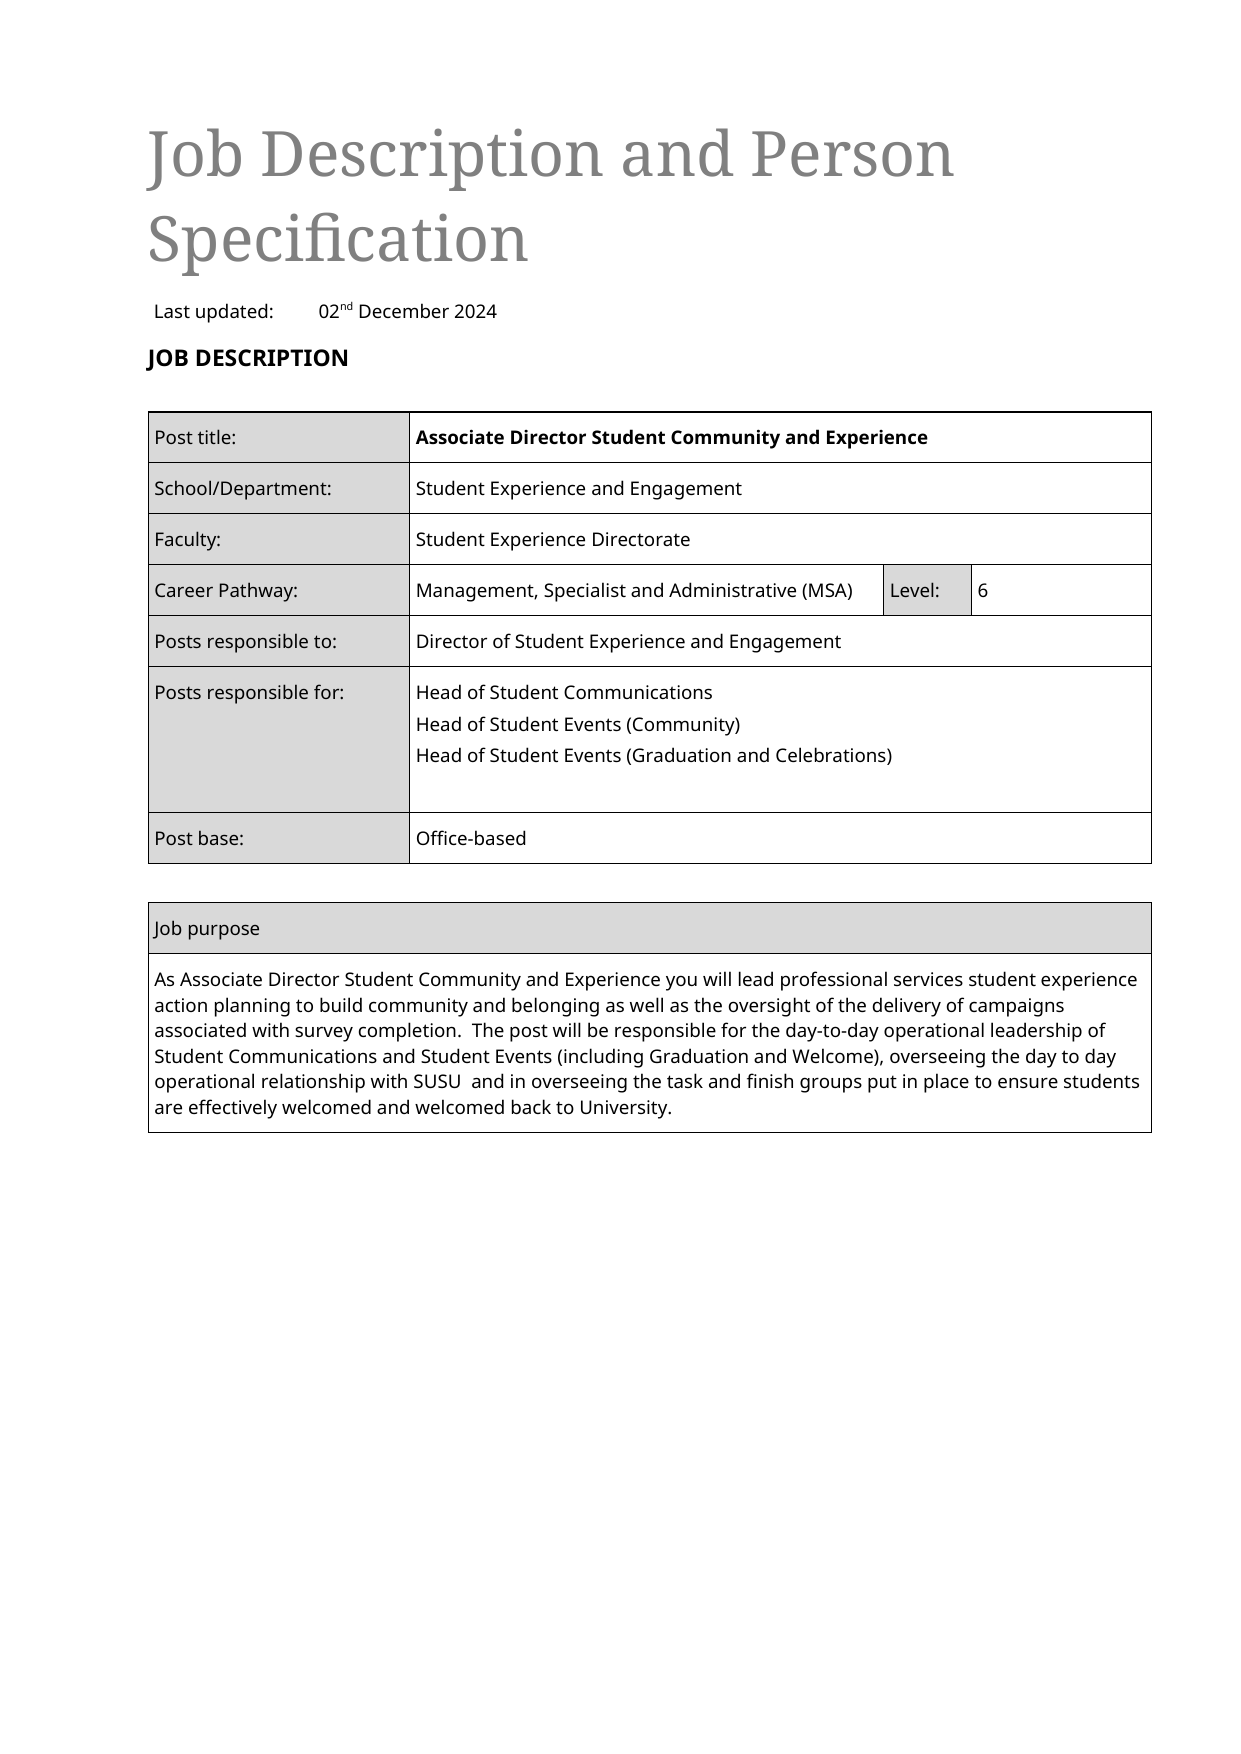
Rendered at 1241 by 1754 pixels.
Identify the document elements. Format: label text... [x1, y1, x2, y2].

table_cell Posts responsible to: [149, 616, 409, 666]
table_cell Director of Student Experience and Engagement [410, 616, 1151, 666]
table_cell Student Experience Directorate [410, 514, 1151, 564]
table_cell Faculty: [149, 514, 409, 564]
table_header 02nd December 2024 [313, 286, 1152, 336]
table_header Last updated: [148, 286, 312, 336]
table_cell School/Department: [149, 463, 409, 513]
table_cell Post base: [149, 813, 409, 863]
table_cell Career Pathway: [149, 565, 409, 615]
table_header Associate Director Student Community and Experience [410, 413, 1151, 462]
table_header Post title: [149, 413, 409, 462]
table_cell As Associate Director Student Community and Experience you will lead professional services student experience action planning to build community and belonging as well as the oversight of the delivery of campaigns associated with survey completion. The post will be responsible for the day-to-day operational leadership of Student Communications and Student Events (including Graduation and Welcome), overseeing the day to day operational relationship with SUSU and in overseeing the task and finish groups put in place to ensure students are effectively welcomed and welcomed back to University. [149, 954, 1151, 1132]
text JOB DESCRIPTION [148, 342, 1152, 373]
table_header Job purpose [149, 903, 1151, 953]
table_cell Posts responsible for: [149, 667, 409, 812]
table_cell Student Experience and Engagement [410, 463, 1151, 513]
table_cell Level: [884, 565, 971, 615]
table_cell Office-based [410, 813, 1151, 863]
table_cell Head of Student Communications Head of Student Events (Community) Head of Student Events (Graduation and Celebrations) [410, 667, 1151, 812]
table_cell 6 [972, 565, 1151, 615]
table_cell Management, Specialist and Administrative (MSA) [410, 565, 883, 615]
